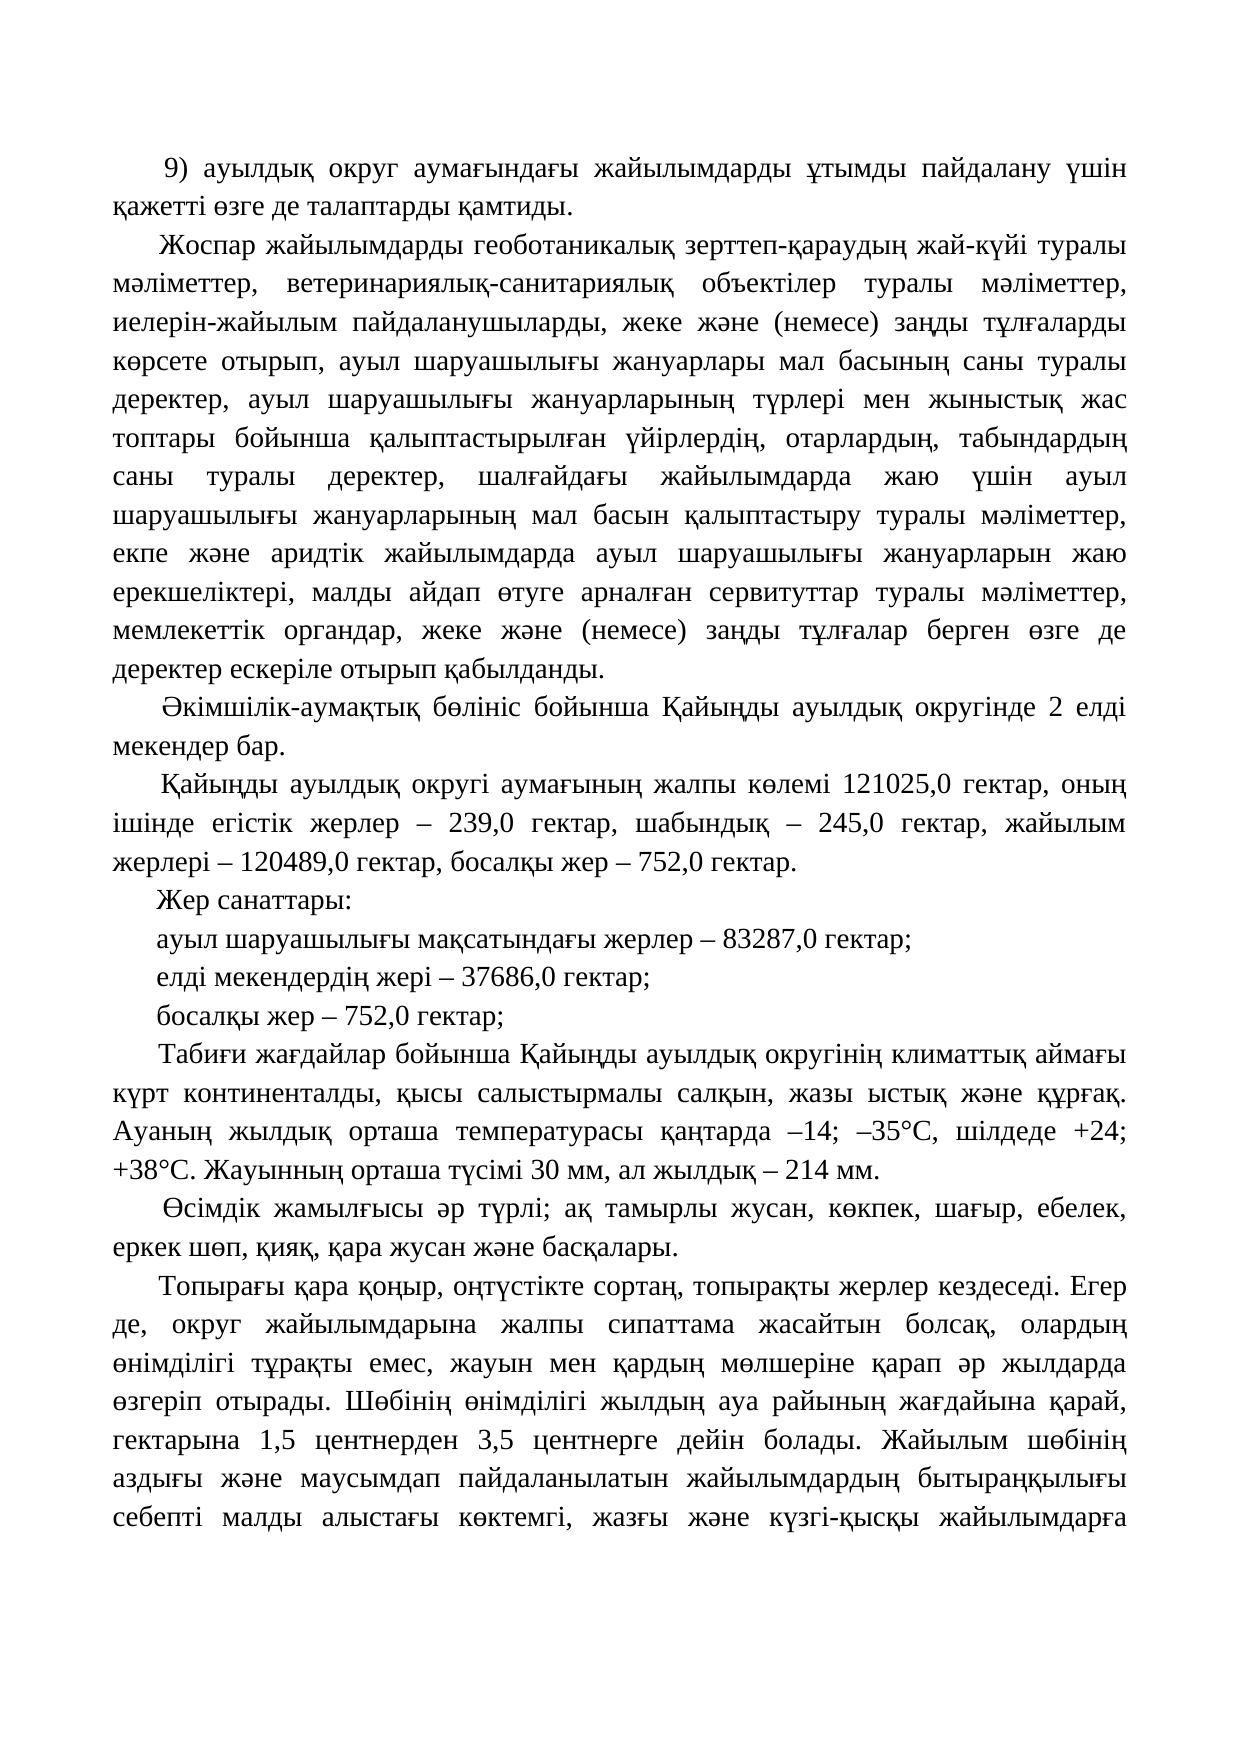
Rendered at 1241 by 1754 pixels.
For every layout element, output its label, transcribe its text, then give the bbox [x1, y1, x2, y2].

text Әкімшілік-аумақтық бөлініс бойынша Қайыңды ауылдық округінде 2 елді мекендер бар. [112, 689, 1128, 762]
text Табиғи жағдайлар бойынша Қайыңды ауылдық округінің климаттық аймағы күрт континенталды, қысы салыстырмалы салқын, жазы ыстық және құрғақ. Ауаның жылдық орташа температурасы қаңтарда –14; –35°С, шілдеде +24; +38°С. Жауынның орташа түсімі 30 мм, ал жылдық – 214 мм. [112, 1036, 1128, 1186]
text Өсімдік жамылғысы әр түрлі; ақ тамырлы жусан, көкпек, шағыр, ебелек, еркек шөп, қияқ, қара жусан және басқалары. [112, 1191, 1128, 1263]
text елді мекендердің жері – 37686,0 гектар; [112, 959, 1128, 993]
text Жоспар жайылымдарды геоботаникалық зерттеп-қараудың жай-күйі туралы мәліметтер, ветеринариялық-санитариялық объектілер туралы мәліметтер, иелерін-жайылым пайдаланушыларды, жеке және (немесе) заңды тұлғаларды көрсете отырып, ауыл шаруашылығы жануарлары мал басының саны туралы деректер, ауыл шаруашылығы жануарларының түрлері мен жыныстық жас топтары бойынша қалыптастырылған үйірлердің, отарлардың, табындардың саны туралы деректер, шалғайдағы жайылымдарда жаю үшін ауыл шаруашылығы жануарларының мал басын қалыптастыру туралы мәліметтер, екпе және аридтік жайылымдарда ауыл шаруашылығы жануарларын жаю ерекшеліктері, малды айдап өтуге арналған сервитуттар туралы мәліметтер, мемлекеттік органдар, жеке және (немесе) заңды тұлғалар берген өзге де деректер ескеріле отырып қабылданды. [112, 227, 1128, 684]
text ауыл шаруашылығы мақсатындағы жерлер – 83287,0 гектар; [112, 921, 1128, 954]
text босалқы жер – 752,0 гектар; [112, 998, 1128, 1031]
text Қайыңды ауылдық округі аумағының жалпы көлемі 121025,0 гектар, оның ішінде егістік жерлер – 239,0 гектар, шабындық – 245,0 гектар, жайылым жерлері – 120489,0 гектар, босалқы жер – 752,0 гектар. [112, 767, 1128, 877]
text 9) ауылдық округ аумағындағы жайылымдарды ұтымды пайдалану үшін қажетті өзге де талаптарды қамтиды. [112, 150, 1128, 222]
text Жер санаттары: [112, 882, 1128, 916]
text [112, 1268, 1128, 1532]
